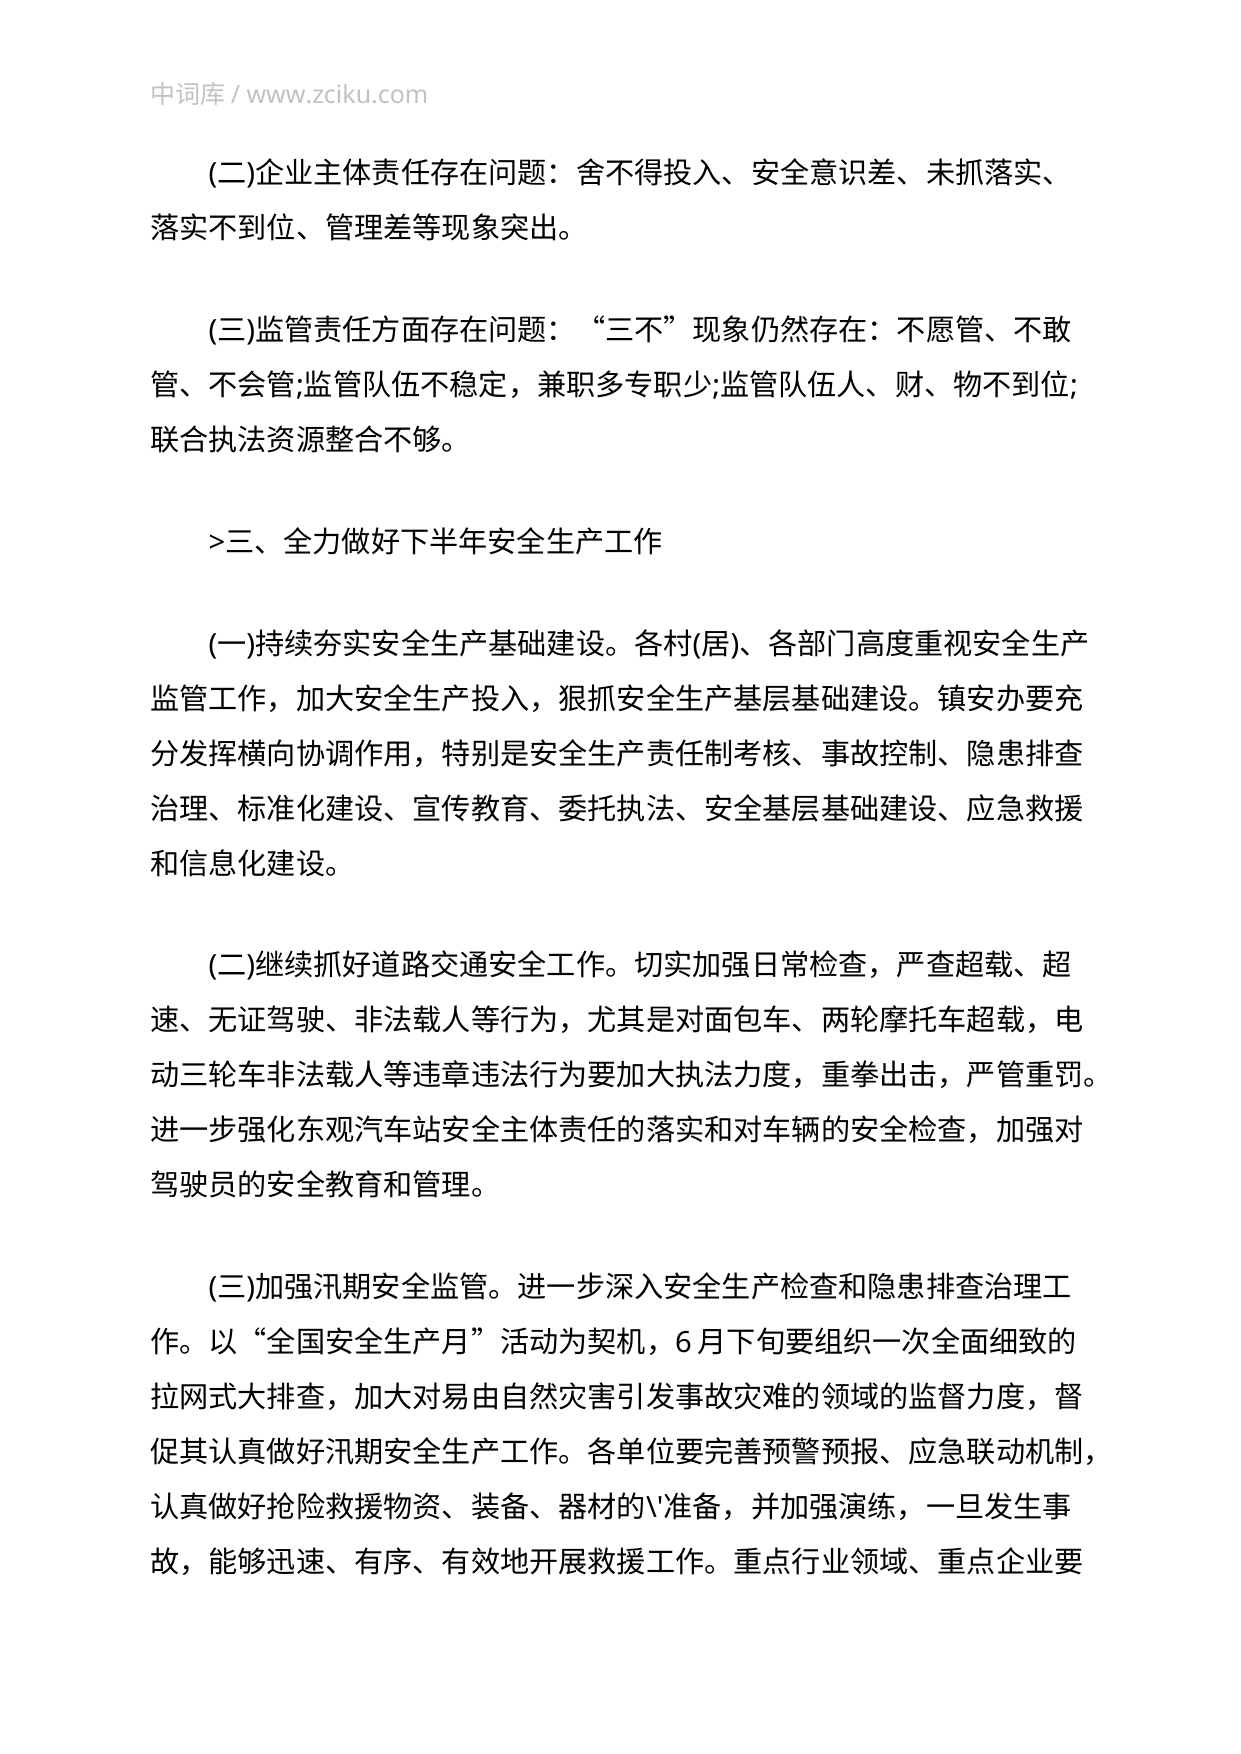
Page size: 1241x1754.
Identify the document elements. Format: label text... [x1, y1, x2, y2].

text (二)企业主体责任存在问题：舍不得投入、安全意识差、未抓落实、落实不到位、管理差等现象突出。 [150, 150, 1090, 247]
text (一)持续夯实安全生产基础建设。各村(居)、各部门高度重视安全生产监管工作，加大安全生产投入，狠抓安全生产基层基础建设。镇安办要充分发挥横向协调作用，特别是安全生产责任制考核、事故控制、隐患排查治理、标准化建设、宣传教育、委托执法、安全基层基础建设、应急救援和信息化建设。 [150, 621, 1090, 882]
text (二)继续抓好道路交通安全工作。切实加强日常检查，严查超载、超速、无证驾驶、非法载人等行为，尤其是对面包车、两轮摩托车超载，电动三轮车非法载人等违章违法行为要加大执法力度，重拳出击，严管重罚。进一步强化东观汽车站安全主体责任的落实和对车辆的安全检查，加强对驾驶员的安全教育和管理。 [150, 942, 1090, 1204]
text >三、全力做好下半年安全生产工作 [150, 518, 1090, 561]
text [150, 1263, 1090, 1581]
text (三)监管责任方面存在问题：“三不”现象仍然存在：不愿管、不敢管、不会管;监管队伍不稳定，兼职多专职少;监管队伍人、财、物不到位;联合执法资源整合不够。 [150, 307, 1090, 459]
